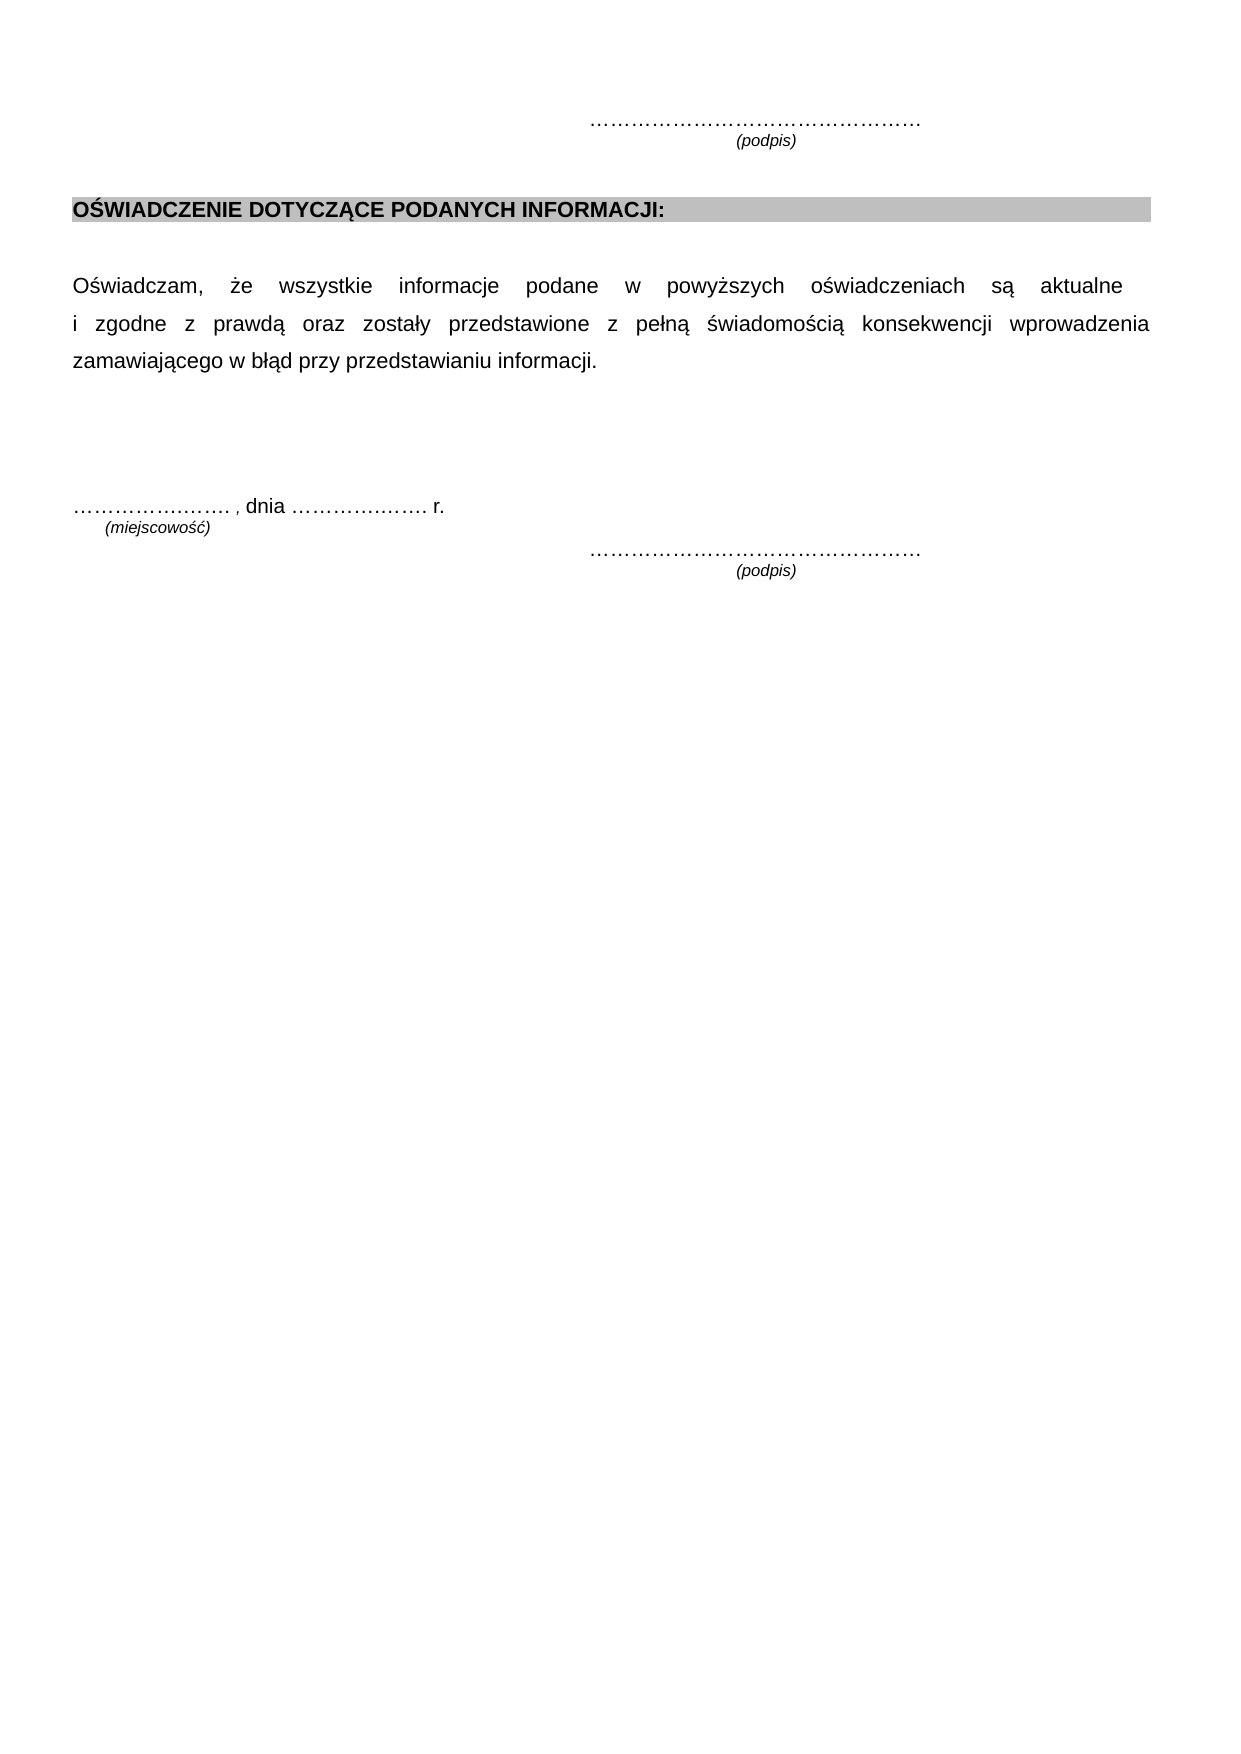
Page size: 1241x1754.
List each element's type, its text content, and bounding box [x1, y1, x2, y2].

text Oświadczam, że wszystkie informacje podane w powyższych oświadczeniach są aktualne i zgodne z prawdą oraz zostały przedstawione z pełną świadomością konsekwencji wprowadzenia zamawiającego w błąd przy przedstawianiu informacji. [72, 273, 1151, 373]
text (miejscowość) [72, 518, 1151, 537]
text (podpis) [662, 561, 1151, 580]
text ………………………………………… [72, 107, 1151, 131]
text OŚWIADCZENIE DOTYCZĄCE PODANYCH INFORMACJI: [72, 197, 1151, 222]
text ………………………………………… [72, 537, 1151, 561]
text (podpis) [662, 131, 1151, 150]
text …………….……. , dnia ………….……. r. [72, 494, 1151, 518]
